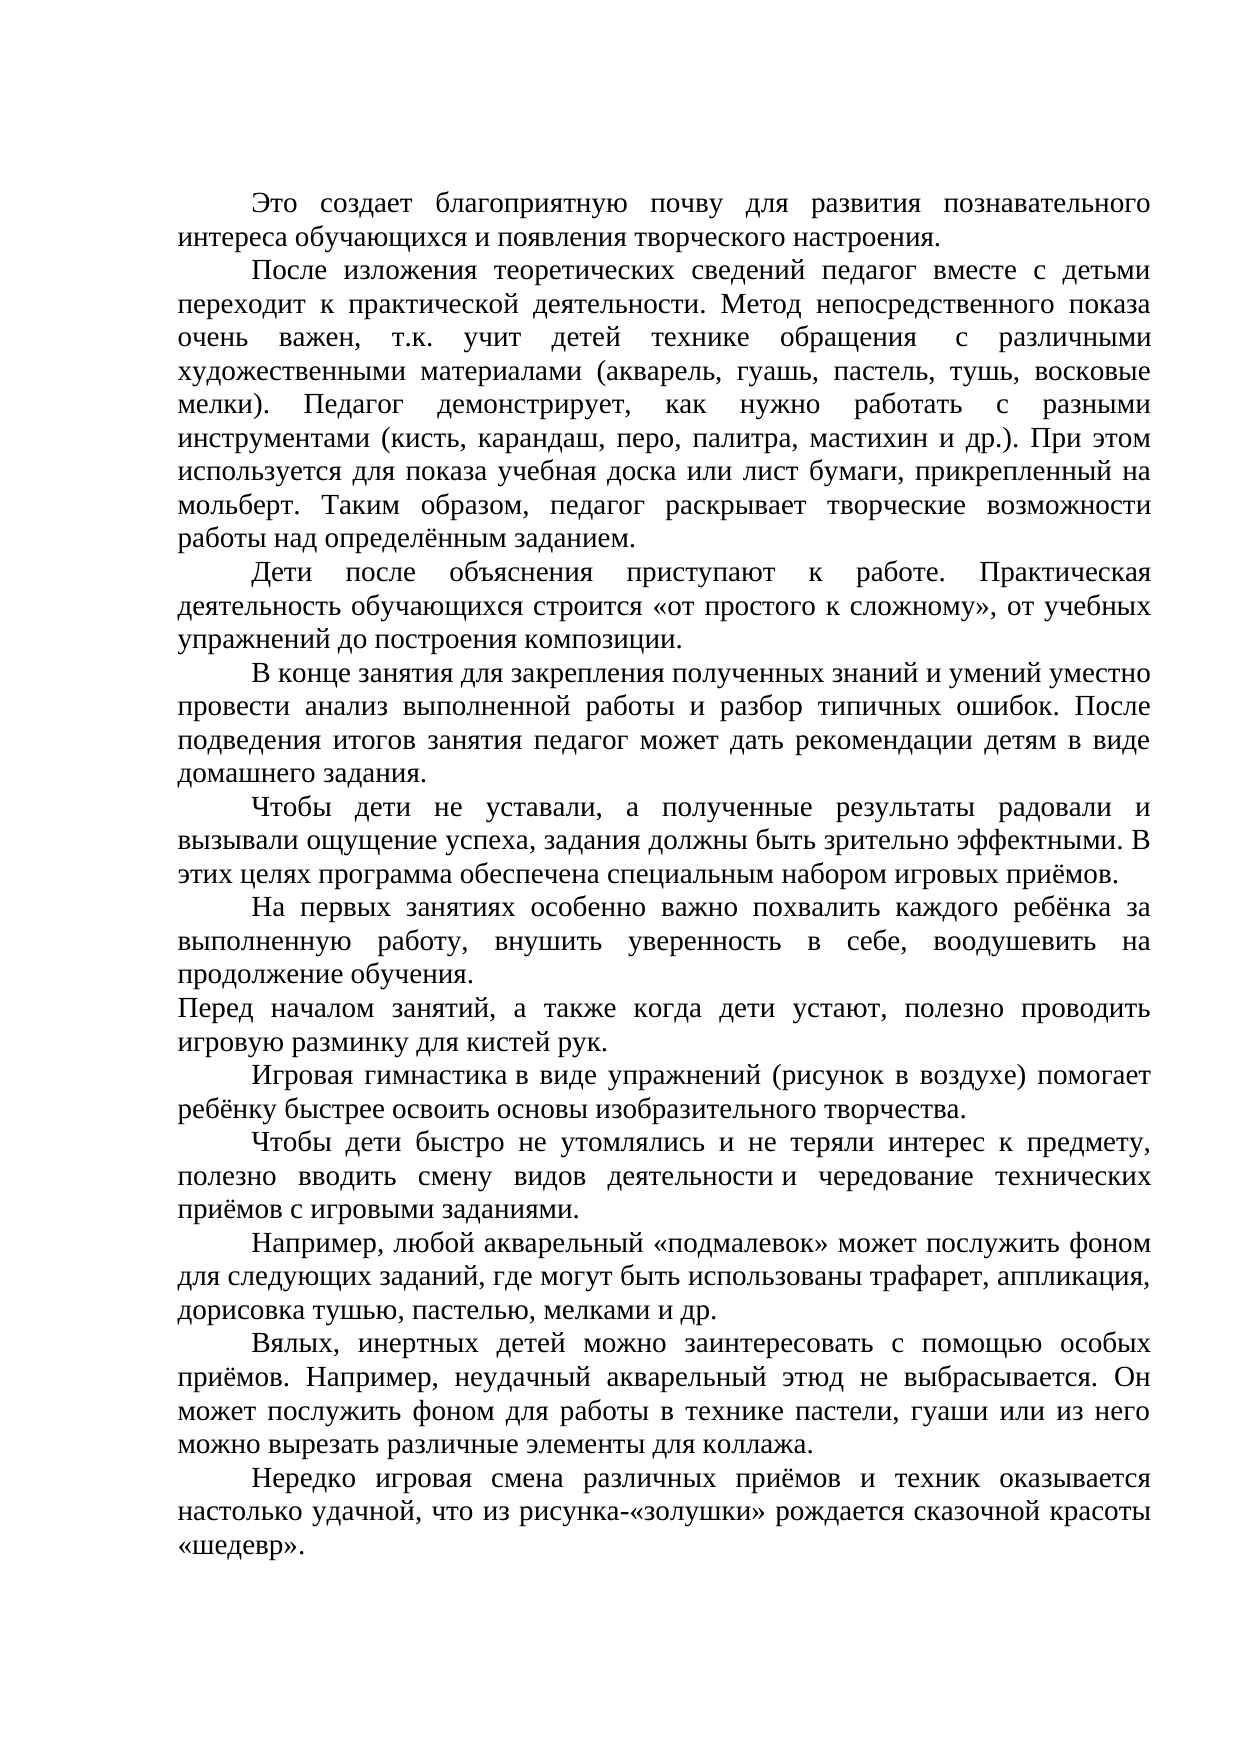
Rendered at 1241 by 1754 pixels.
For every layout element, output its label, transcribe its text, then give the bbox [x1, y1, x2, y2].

text Игровая гимнастика в виде упражнений (рисунок в воздухе) помогает ребёнку быстрее освоить основы изобразительного творчества. [177, 1057, 1152, 1124]
text Чтобы дети быстро не утомлялись и не теряли интерес к предмету, полезно вводить смену видов деятельности и чередование технических приёмов с игровыми заданиями. [177, 1124, 1152, 1225]
text В конце занятия для закрепления полученных знаний и умений уместно провести анализ выполненной работы и разбор типичных ошибок. После подведения итогов занятия педагог может дать рекомендации детям в виде домашнего задания. [177, 655, 1152, 789]
text Чтобы дети не уставали, а полученные результаты радовали и вызывали ощущение успеха, задания должны быть зрительно эффектными. В этих целях программа обеспечена специальным набором игровых приёмов. [177, 789, 1152, 889]
text На первых занятиях особенно важно похвалить каждого ребёнка за выполненную работу, внушить уверенность в себе, воодушевить на продолжение обучения. [177, 889, 1152, 990]
text Это создает благоприятную почву для развития познавательного интереса обучающихся и появления творческого настроения. [177, 185, 1152, 252]
text Например, любой акварельный «подмалевок» может послужить фоном для следующих заданий, где могут быть использованы трафарет, аппликация, дорисовка тушью, пастелью, мелками и др. [177, 1225, 1152, 1326]
text После изложения теоретических сведений педагог вместе с детьми переходит к практической деятельности. Метод непосредственного показа очень важен, т.к. учит детей технике обращения с различными художественными материалами (акварель, гуашь, пастель, тушь, восковые мелки). Педагог демонстрирует, как нужно работать с разными инструментами (кисть, карандаш, перо, палитра, мастихин и др.). При этом используется для показа учебная доска или лист бумаги, прикрепленный на мольберт. Таким образом, педагог раскрывает творческие возможности работы над определённым заданием. [177, 252, 1152, 554]
text Перед началом занятий, а также когда дети устают, полезно проводить игровую разминку для кистей рук. [177, 990, 1152, 1057]
text Нередко игровая смена различных приёмов и техник оказывается настолько удачной, что из рисунка-«золушки» рождается сказочной красоты «шедевр». [177, 1460, 1152, 1560]
text Дети после объяснения приступают к работе. Практическая деятельность обучающихся строится «от простого к сложному», от учебных упражнений до построения композиции. [177, 554, 1152, 655]
text Вялых, инертных детей можно заинтересовать с помощью особых приёмов. Например, неудачный акварельный этюд не выбрасывается. Он может послужить фоном для работы в технике пастели, гуаши или из него можно вырезать различные элементы для коллажа. [177, 1326, 1152, 1460]
